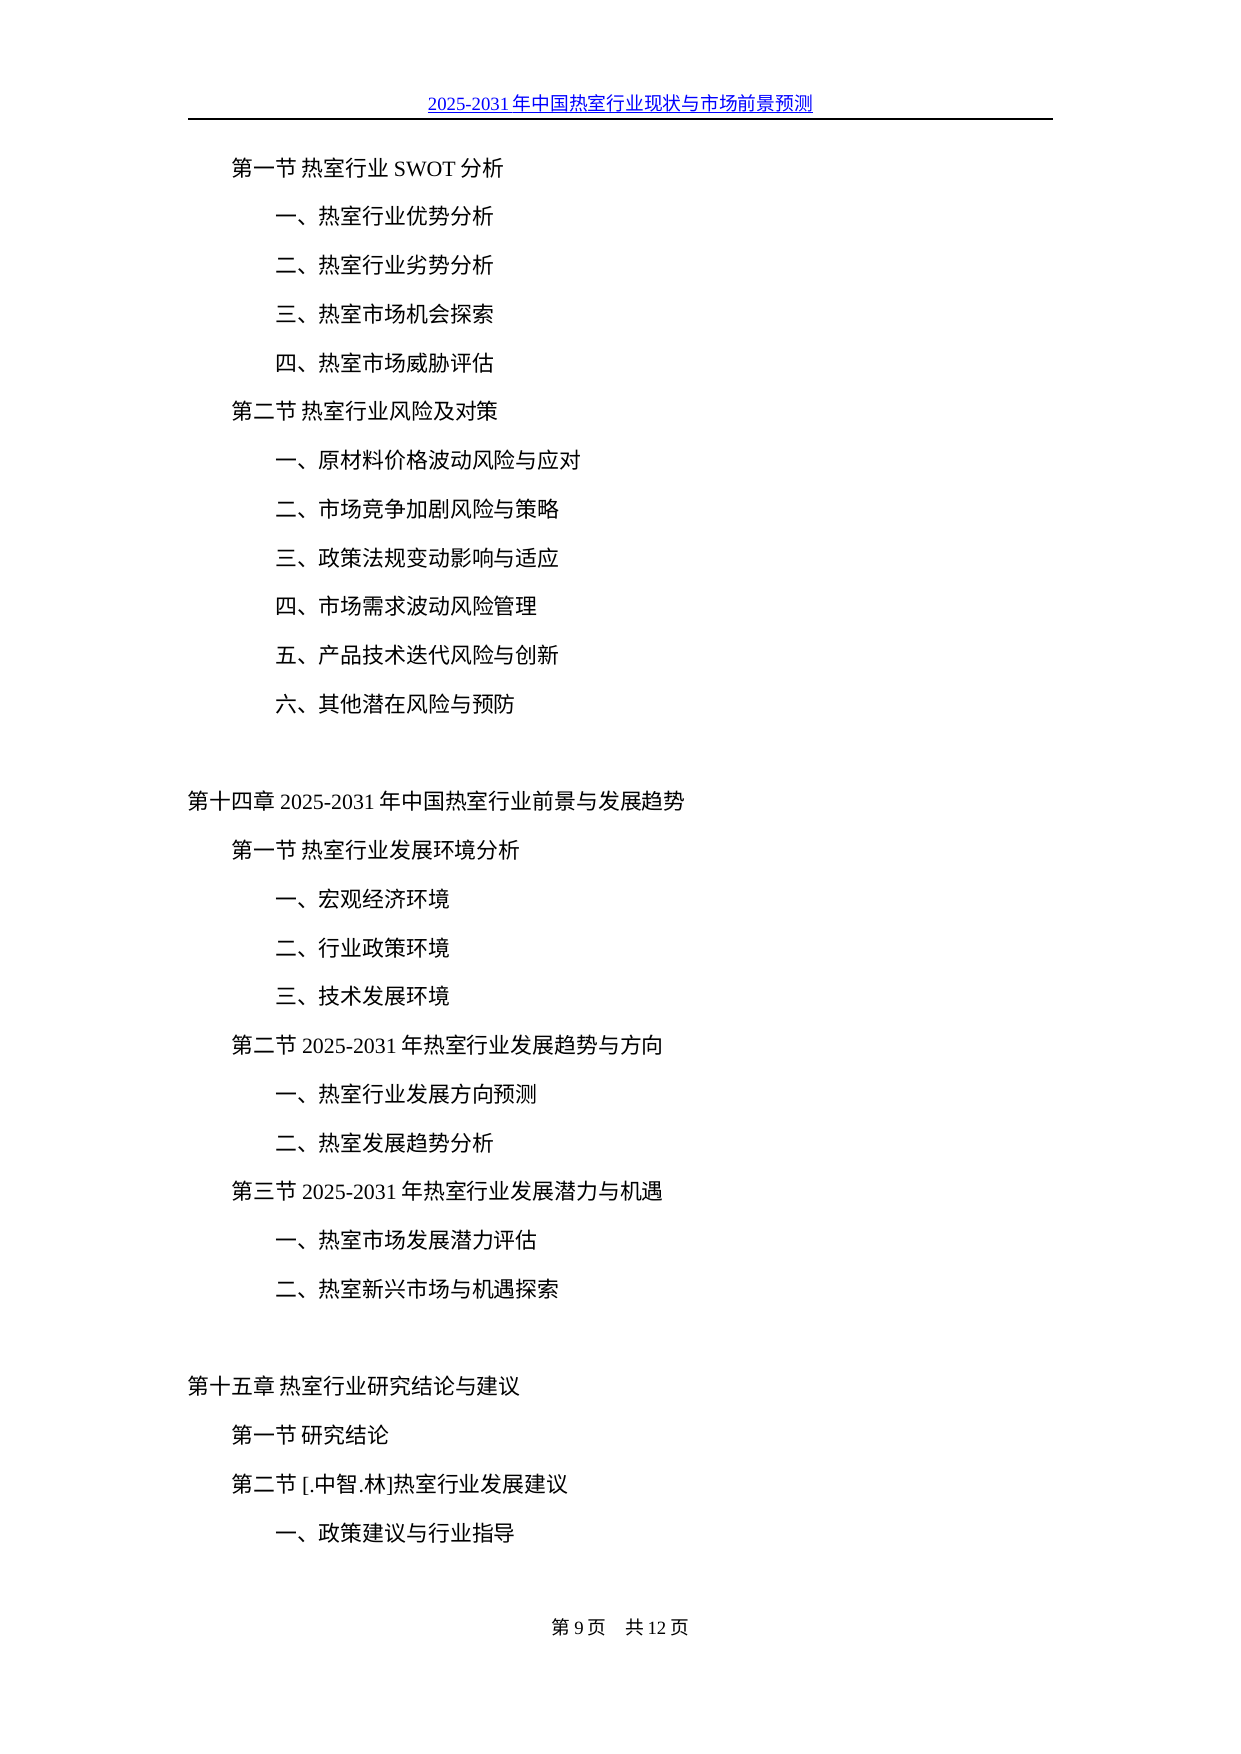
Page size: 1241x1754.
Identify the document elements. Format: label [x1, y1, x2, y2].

text [187, 150, 1053, 1548]
